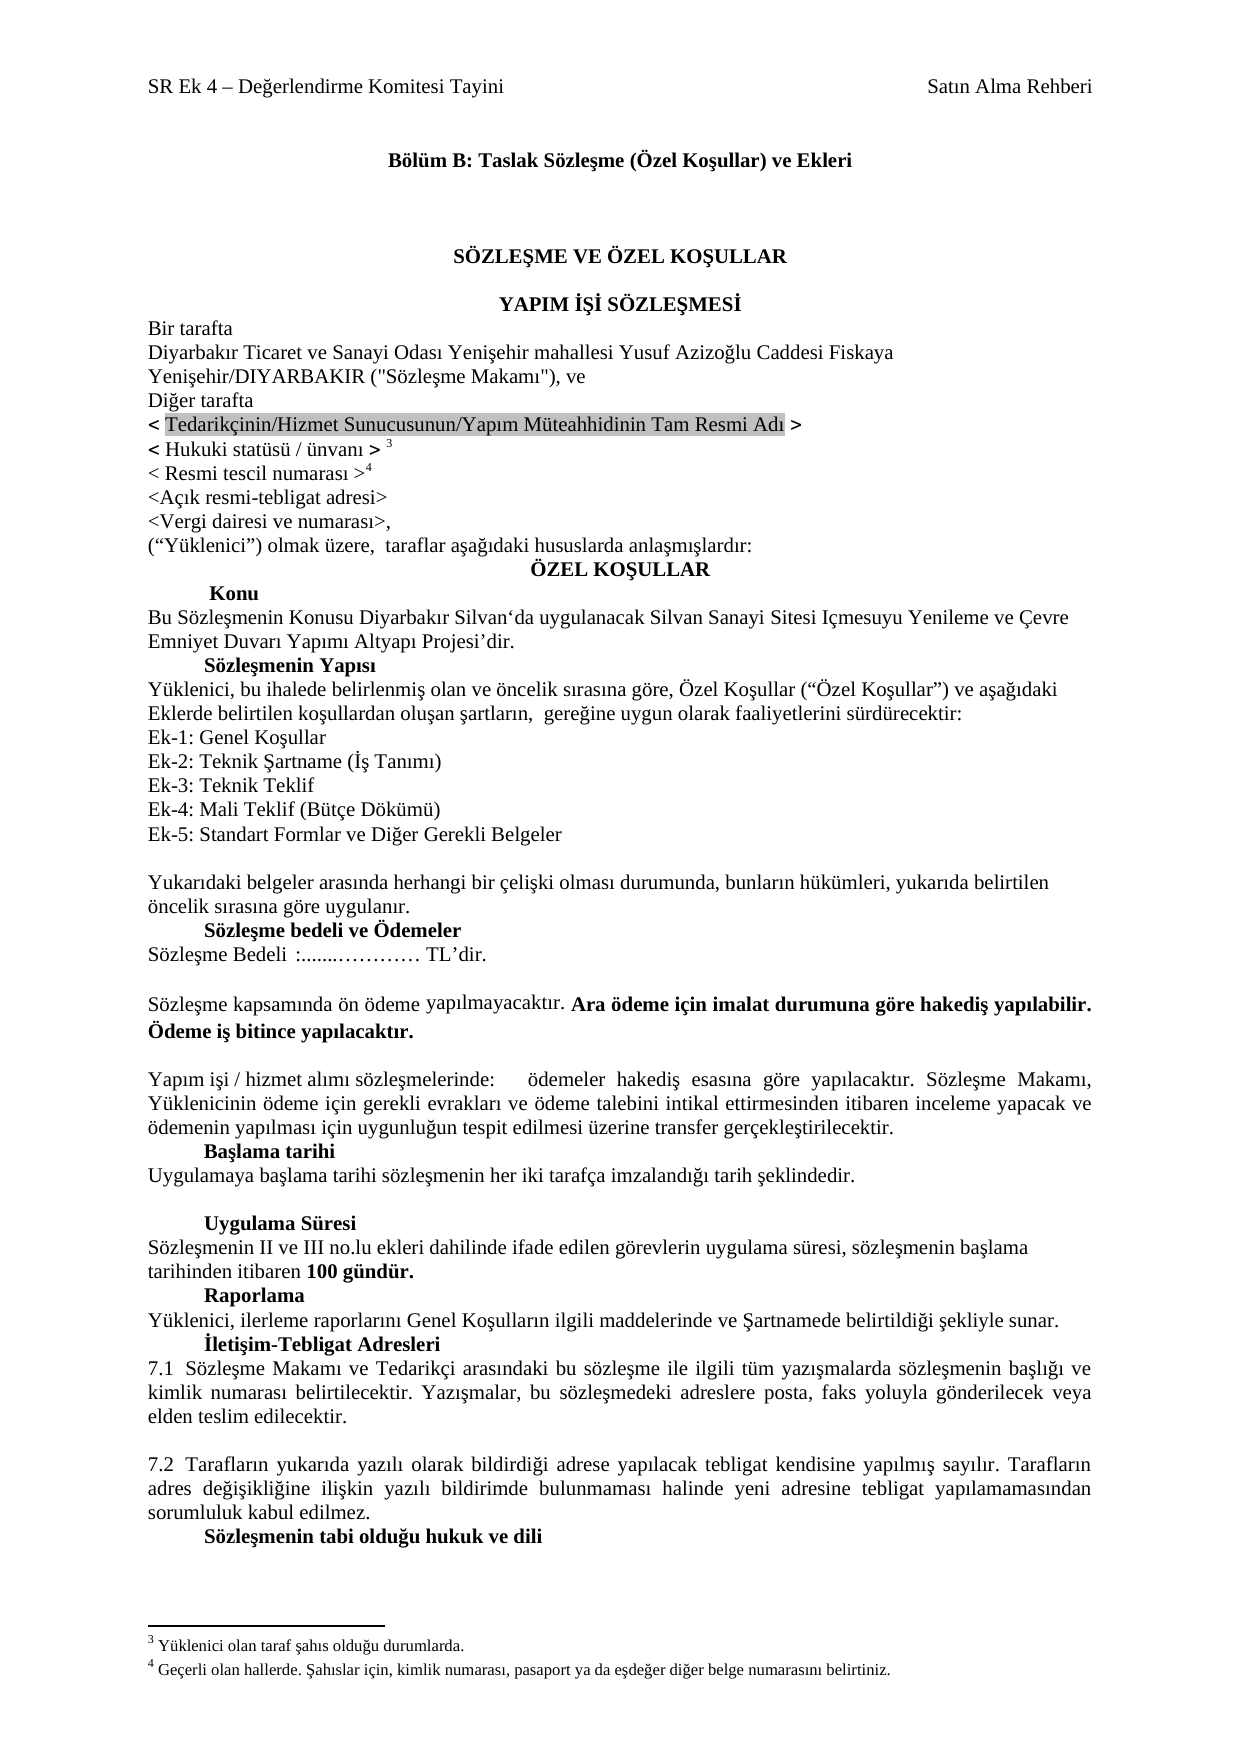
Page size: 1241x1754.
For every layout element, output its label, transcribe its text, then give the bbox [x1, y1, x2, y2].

list Sözleşmenin Yapısı [204, 653, 1093, 677]
list Sözleşme kapsamında ön ödeme yapılmayacaktır. Ara ödeme için imalat durumuna göre hakediş yapılabilir. Ödeme iş bitince yapılacaktır. [148, 990, 1093, 1043]
list Konu [204, 581, 1093, 605]
list Sözleşmenin tabi olduğu hukuk ve dili [204, 1524, 1093, 1548]
text Bir tarafta [148, 316, 1093, 340]
text < Resmi tescil numarası > [148, 461, 1093, 484]
text Ek-1: Genel Koşullar [148, 725, 1093, 749]
list Sözleşme Makamı ve Tedarikçi arasındaki bu sözleşme ile ilgili tüm yazışmalarda sözleşmenin başlığı ve kimlik numarası belirtilecektir. Yazışmalar, bu sözleşmedeki adreslere posta, faks yoluyla gönderilecek veya elden teslim edilecektir. [148, 1356, 1093, 1428]
text Yüklenici, ilerleme raporlarını Genel Koşulların ilgili maddelerinde ve Şartnamede belirtildiği şekliyle sunar. [148, 1307, 1093, 1332]
list Raporlama [204, 1283, 1093, 1307]
subtitle Bölüm B: Taslak Sözleşme (Özel Koşullar) ve Ekleri [148, 148, 1093, 172]
list Yapım işi / hizmet alımı sözleşmelerinde: ödemeler hakediş esasına göre yapılacaktır. Sözleşme Makamı, Yüklenicinin ödeme için gerekli evrakları ve ödeme talebini intikal ettirmesinden itibaren inceleme yapacak ve ödemenin yapılması için uygunluğun tespit edilmesi üzerine transfer gerçekleştirilecektir. [148, 1067, 1093, 1139]
text <Açık resmi-tebligat adresi> [148, 484, 1093, 509]
text Diyarbakır Ticaret ve Sanayi Odası Yenişehir mahallesi Yusuf Azizoğlu Caddesi Fiskaya Yenişehir/DIYARBAKIR ("Sözleşme Makamı"), ve [148, 340, 1093, 388]
list İletişim-Tebligat Adresleri [204, 1332, 1093, 1356]
text Ek-3: Teknik Teklif [148, 773, 1093, 797]
text Yüklenici, bu ihalede belirlenmiş olan ve öncelik sırasına göre, Özel Koşullar (“Özel Koşullar”) ve aşağıdaki Eklerde belirtilen koşullardan oluşan şartların, gereğine uygun olarak faaliyetlerini sürdürecektir: [148, 677, 1093, 725]
list Tarafların yukarıda yazılı olarak bildirdiği adrese yapılacak tebligat kendisine yapılmış sayılır. Tarafların adres değişikliğine ilişkin yazılı bildirimde bulunmaması halinde yeni adresine tebligat yapılamamasından sorumluluk kabul edilmez. [148, 1452, 1093, 1524]
text Ek-4: Mali Teklif (Bütçe Dökümü) [148, 797, 1093, 821]
list Uygulama Süresi [204, 1211, 1093, 1235]
list Sözleşme bedeli ve Ödemeler [204, 918, 1093, 942]
list Başlama tarihi [204, 1139, 1093, 1163]
list Sözleşme Bedeli :.......………… TL’dir. [148, 942, 1093, 966]
text Diğer tarafta [148, 388, 1093, 412]
text Uygulamaya başlama tarihi sözleşmenin her iki tarafça imzalandığı tarih şeklindedir. [148, 1163, 1093, 1187]
text Ek-5: Standart Formlar ve Diğer Gerekli Belgeler [148, 821, 1093, 846]
text Tedarikçinin/Hizmet Sunucusunun/Yapım Müteahhidinin Tam Resmi Adı [148, 412, 1093, 436]
text Ek-2: Teknik Şartname (İş Tanımı) [148, 749, 1093, 773]
text ÖZEL KOŞULLAR [148, 557, 1093, 581]
text (“Yüklenici”) olmak üzere, taraflar aşağıdaki hususlarda anlaşmışlardır: [148, 533, 1093, 557]
text Hukuki statüsü / ünvanı [148, 436, 1093, 461]
text Bu Sözleşmenin Konusu Diyarbakır Silvan‘da uygulanacak Silvan Sanayi Sitesi Içmesuyu Yenileme ve Çevre Emniyet Duvarı Yapımı Altyapı Projesi’dir. [148, 605, 1093, 653]
text Yukarıdaki belgeler arasında herhangi bir çelişki olması durumunda, bunların hükümleri, yukarıda belirtilen öncelik sırasına göre uygulanır. [148, 869, 1093, 918]
text YAPIM İŞİ SÖZLEŞMESİ [148, 292, 1093, 316]
text Sözleşmenin II ve III no.lu ekleri dahilinde ifade edilen görevlerin uygulama süresi, sözleşmenin başlama tarihinden itibaren 100 gündür. [148, 1235, 1093, 1283]
text <Vergi dairesi ve numarası>, [148, 509, 1093, 533]
text SÖZLEŞME VE ÖZEL KOŞULLAR [148, 244, 1093, 268]
